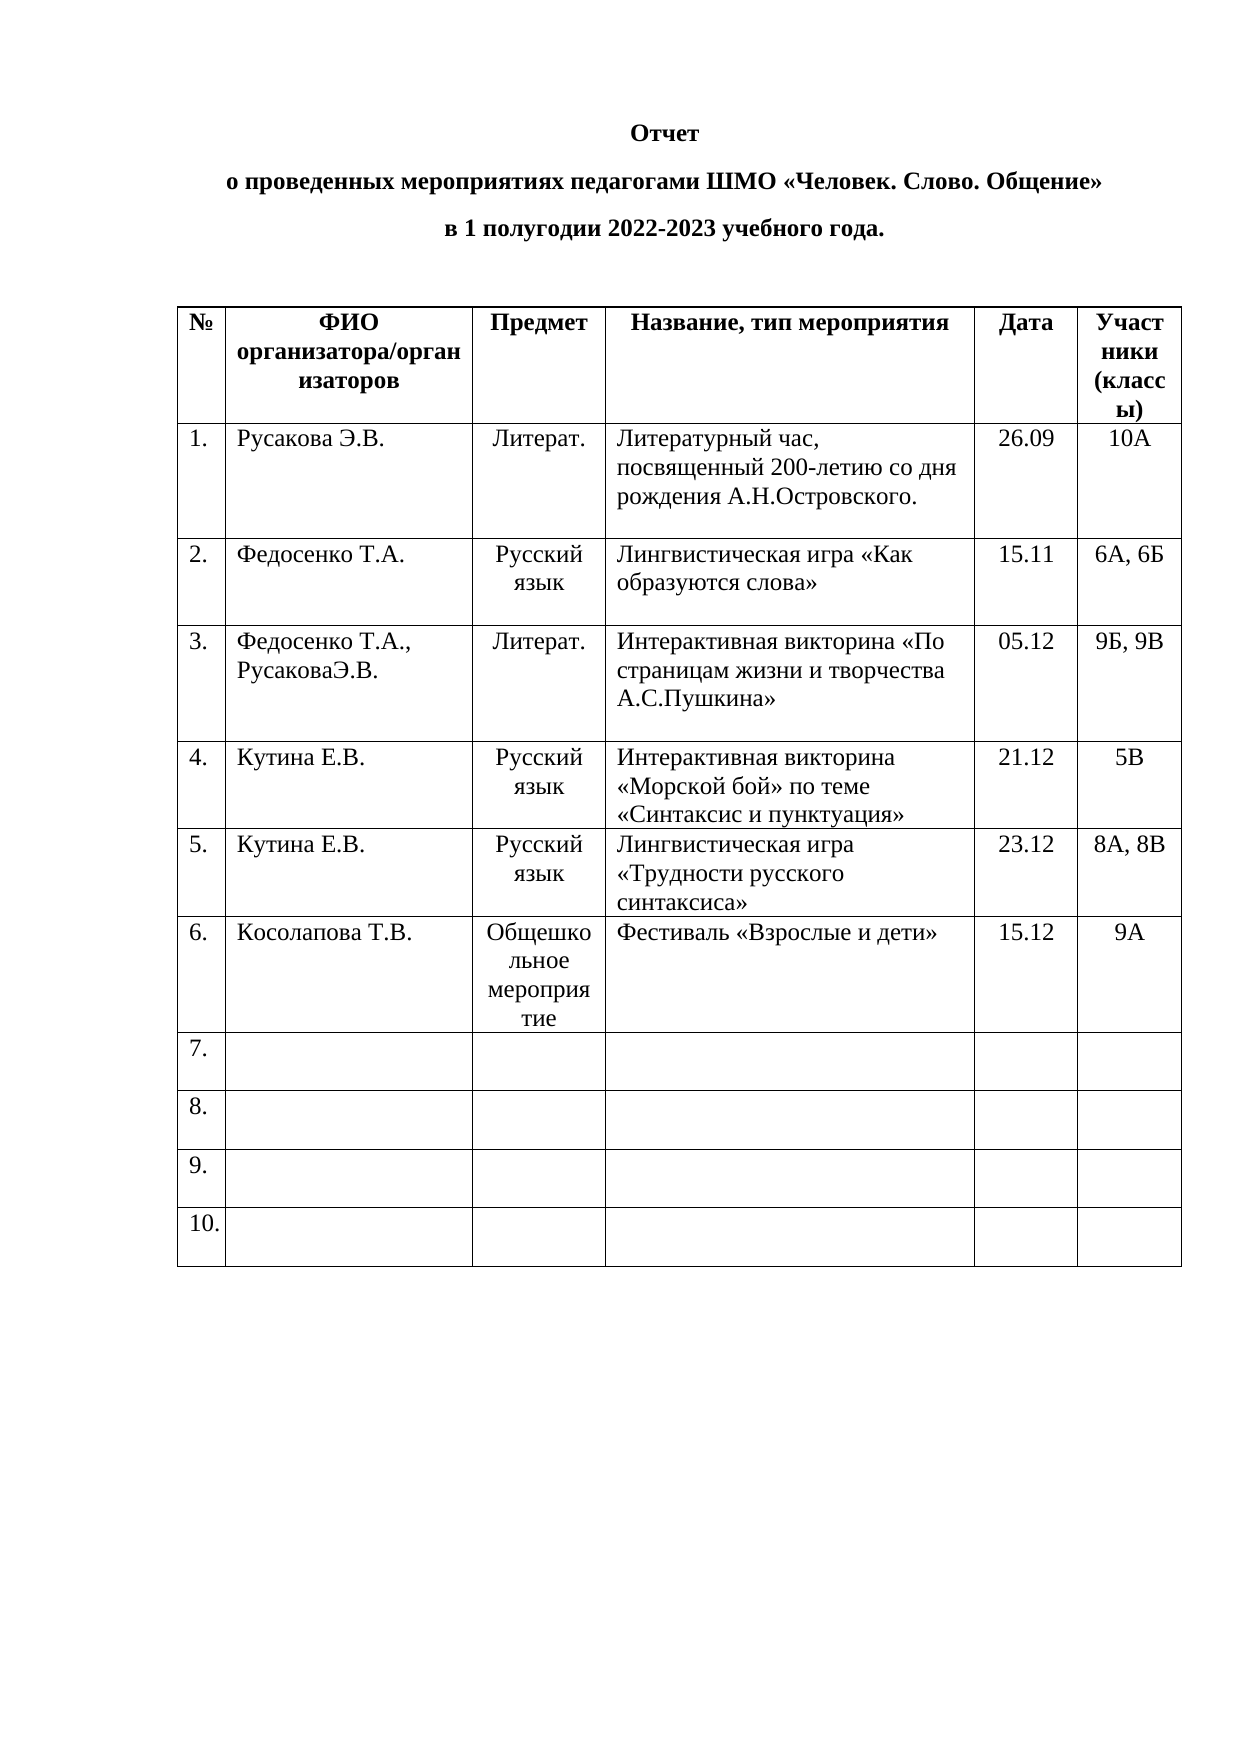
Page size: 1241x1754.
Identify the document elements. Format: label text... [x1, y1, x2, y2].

table_cell Литературный час, посвященный 200-летию со дня рождения А.Н.Островского. [606, 424, 974, 538]
table_cell Кутина Е.В. [226, 829, 472, 916]
table_cell [473, 1208, 605, 1266]
table_cell Русакова Э.В. [226, 424, 472, 538]
table_cell Лингвистическая игра «Трудности русского синтаксиса» [606, 829, 974, 916]
table_cell [178, 742, 225, 828]
text Отчет [177, 118, 1152, 147]
text о проведенных мероприятиях педагогами ШМО «Человек. Слово. Общение» [177, 166, 1152, 194]
table_cell Общешкольное мероприятие [473, 917, 605, 1032]
table_cell [178, 1033, 225, 1090]
table_cell Федосенко Т.А. [226, 539, 472, 625]
table_cell Интерактивная викторина «Морской бой» по теме «Синтаксис и пунктуация» [606, 742, 974, 828]
table_cell [473, 1091, 605, 1149]
table_cell 9Б, 9В [1078, 626, 1181, 741]
text в 1 полугодии 2022-2023 учебного года. [177, 213, 1152, 242]
table_cell Федосенко Т.А., РусаковаЭ.В. [226, 626, 472, 741]
table_cell Литерат. [473, 424, 605, 538]
table_cell [606, 1150, 974, 1207]
table_cell [178, 1091, 225, 1149]
table_cell 23.12 [975, 829, 1077, 916]
table_header ФИО организатора/организаторов [226, 308, 472, 422]
table_cell Кутина Е.В. [226, 742, 472, 828]
table_cell Русский язык [473, 829, 605, 916]
table_cell Косолапова Т.В. [226, 917, 472, 1032]
table_cell 10А [1078, 424, 1181, 538]
table_cell [226, 1033, 472, 1090]
table_cell [606, 1091, 974, 1149]
table_header Участники (классы) [1078, 308, 1181, 422]
table_cell [975, 1091, 1077, 1149]
table_cell [178, 917, 225, 1032]
table_cell 8А, 8В [1078, 829, 1181, 916]
table_cell [1078, 1091, 1181, 1149]
table_cell [178, 829, 225, 916]
table_cell 21.12 [975, 742, 1077, 828]
table_cell [606, 1033, 974, 1090]
table_header Название, тип мероприятия [606, 308, 974, 422]
table_cell [226, 1208, 472, 1266]
table_cell [178, 1150, 225, 1207]
table_cell [178, 539, 225, 625]
table_cell 5В [1078, 742, 1181, 828]
table_cell 9А [1078, 917, 1181, 1032]
table_cell Фестиваль «Взрослые и дети» [606, 917, 974, 1032]
table_cell 6А, 6Б [1078, 539, 1181, 625]
table_cell [975, 1208, 1077, 1266]
table_header Дата [975, 308, 1077, 422]
table_cell [178, 626, 225, 741]
table_cell [606, 1208, 974, 1266]
table_cell Русский язык [473, 539, 605, 625]
table_cell Интерактивная викторина «По страницам жизни и творчества А.С.Пушкина» [606, 626, 974, 741]
table_cell [178, 424, 225, 538]
table_cell Литерат. [473, 626, 605, 741]
table_cell [473, 1150, 605, 1207]
table_cell [178, 1208, 225, 1266]
table_cell 15.11 [975, 539, 1077, 625]
table_header № [178, 308, 225, 422]
table_cell [473, 1033, 605, 1090]
table_header Предмет [473, 308, 605, 422]
table_cell [1078, 1033, 1181, 1090]
table_cell [226, 1150, 472, 1207]
table_cell [975, 1033, 1077, 1090]
table_cell 05.12 [975, 626, 1077, 741]
table_cell [226, 1091, 472, 1149]
table_cell 26.09 [975, 424, 1077, 538]
table_cell [1078, 1208, 1181, 1266]
table_cell Лингвистическая игра «Как образуются слова» [606, 539, 974, 625]
table_cell Русский язык [473, 742, 605, 828]
table_cell 15.12 [975, 917, 1077, 1032]
table_cell [975, 1150, 1077, 1207]
table_cell [1078, 1150, 1181, 1207]
